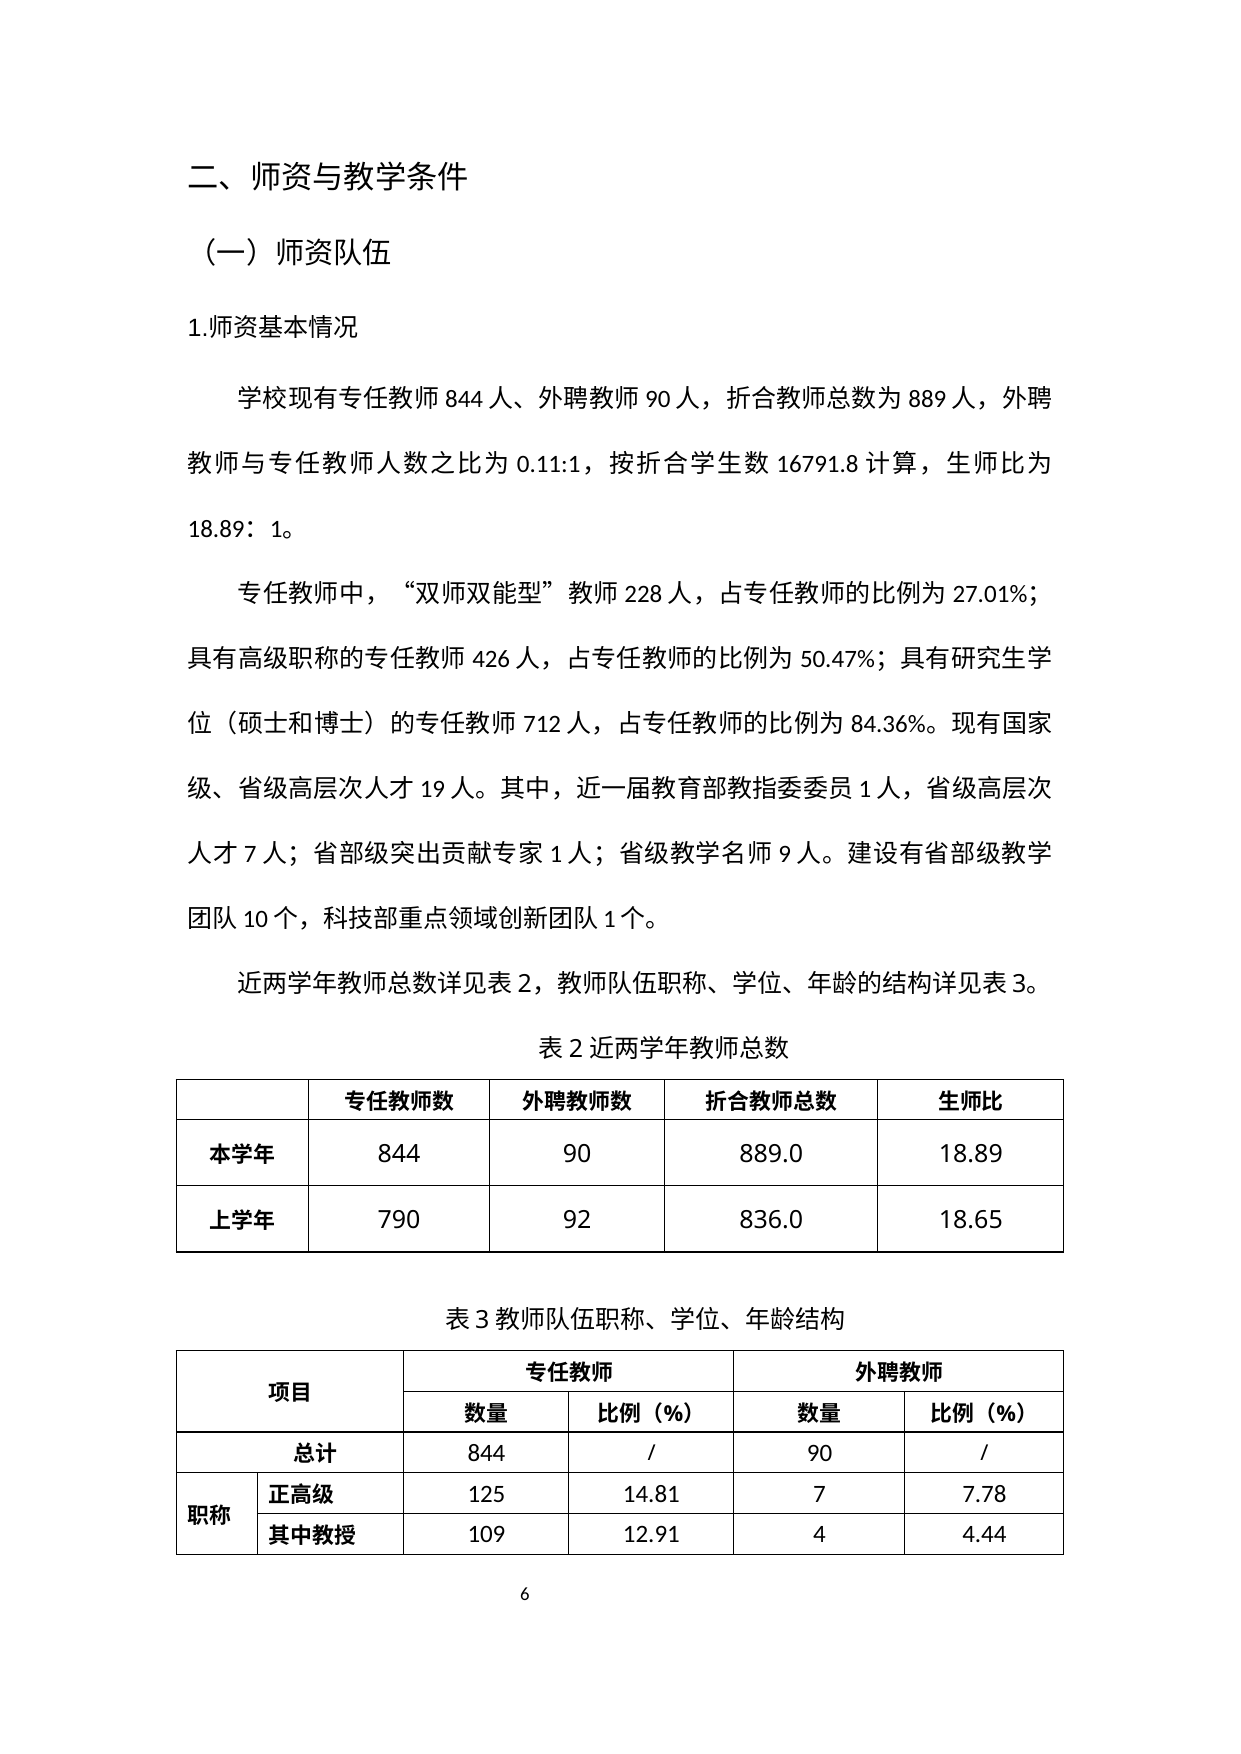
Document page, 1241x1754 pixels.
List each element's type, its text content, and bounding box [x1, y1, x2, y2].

table_cell 7 [734, 1473, 904, 1513]
text 学校现有专任教师844人、外聘教师90人，折合教师总数为889人，外聘教师与专任教师人数之比为0.11:1，按折合学生数16791.8计算，生师比为18.89：1。 [187, 364, 1053, 559]
table_cell 总计 [177, 1433, 403, 1472]
table_cell 18.89 [878, 1120, 1063, 1185]
table_cell 844 [404, 1433, 568, 1472]
text 表3 教师队伍职称、学位、年龄结构 [187, 1285, 1053, 1350]
table_cell 比例（%） [569, 1392, 733, 1431]
table_cell 109 [404, 1514, 568, 1554]
text 表2 近两学年教师总数 [187, 1014, 1053, 1079]
table_cell 889.0 [665, 1120, 877, 1185]
table_cell 92 [490, 1186, 664, 1251]
table_header 外聘教师 [734, 1351, 1063, 1391]
subtitle 二、师资与教学条件 [187, 143, 1053, 208]
table_header 专任教师数 [309, 1080, 489, 1119]
table_header [177, 1080, 308, 1119]
table_header 生师比 [878, 1080, 1063, 1119]
table_cell 18.65 [878, 1186, 1063, 1251]
text 专任教师中，“双师双能型”教师228人，占专任教师的比例为27.01%；具有高级职称的专任教师426人，占专任教师的比例为50.47%；具有研究生学位（硕士和博士）的专任教师712人，占专任教师的比例为84.36%。现有国家级、省级高层次人才19人。其中，近一届教育部教指委委员1人，省级高层次人才7人；省部级突出贡献专家1人；省级教学名师9人。建设有省部级教学团队10个，科技部重点领域创新团队1个。 [187, 559, 1053, 949]
table_cell 数量 [404, 1392, 568, 1431]
table_cell 职称 [177, 1473, 257, 1554]
table_header 专任教师 [404, 1351, 733, 1391]
table_header 外聘教师数 [490, 1080, 664, 1119]
table_cell 4 [734, 1514, 904, 1554]
table_cell 4.44 [905, 1514, 1063, 1554]
table_header 折合教师总数 [665, 1080, 877, 1119]
table_cell 比例（%） [905, 1392, 1063, 1431]
table_cell / [569, 1433, 733, 1472]
table_cell 上学年 [177, 1186, 308, 1251]
subtitle 1.师资基本情况 [187, 293, 1053, 358]
table_cell / [905, 1433, 1063, 1472]
table_cell 7.78 [905, 1473, 1063, 1513]
table_cell 数量 [734, 1392, 904, 1431]
table_cell 90 [490, 1120, 664, 1185]
table_cell 790 [309, 1186, 489, 1251]
table_cell 125 [404, 1473, 568, 1513]
table_cell 836.0 [665, 1186, 877, 1251]
table_cell 其中教授 [258, 1514, 403, 1554]
table_cell 844 [309, 1120, 489, 1185]
table_cell 14.81 [569, 1473, 733, 1513]
table_cell 本学年 [177, 1120, 308, 1185]
table_cell 正高级 [258, 1473, 403, 1513]
table_cell 90 [734, 1433, 904, 1472]
table_header 项目 [177, 1351, 403, 1431]
table_cell 12.91 [569, 1514, 733, 1554]
subtitle （一）师资队伍 [187, 218, 1053, 283]
text 近两学年教师总数详见表2，教师队伍职称、学位、年龄的结构详见表3。 [187, 949, 1053, 1014]
